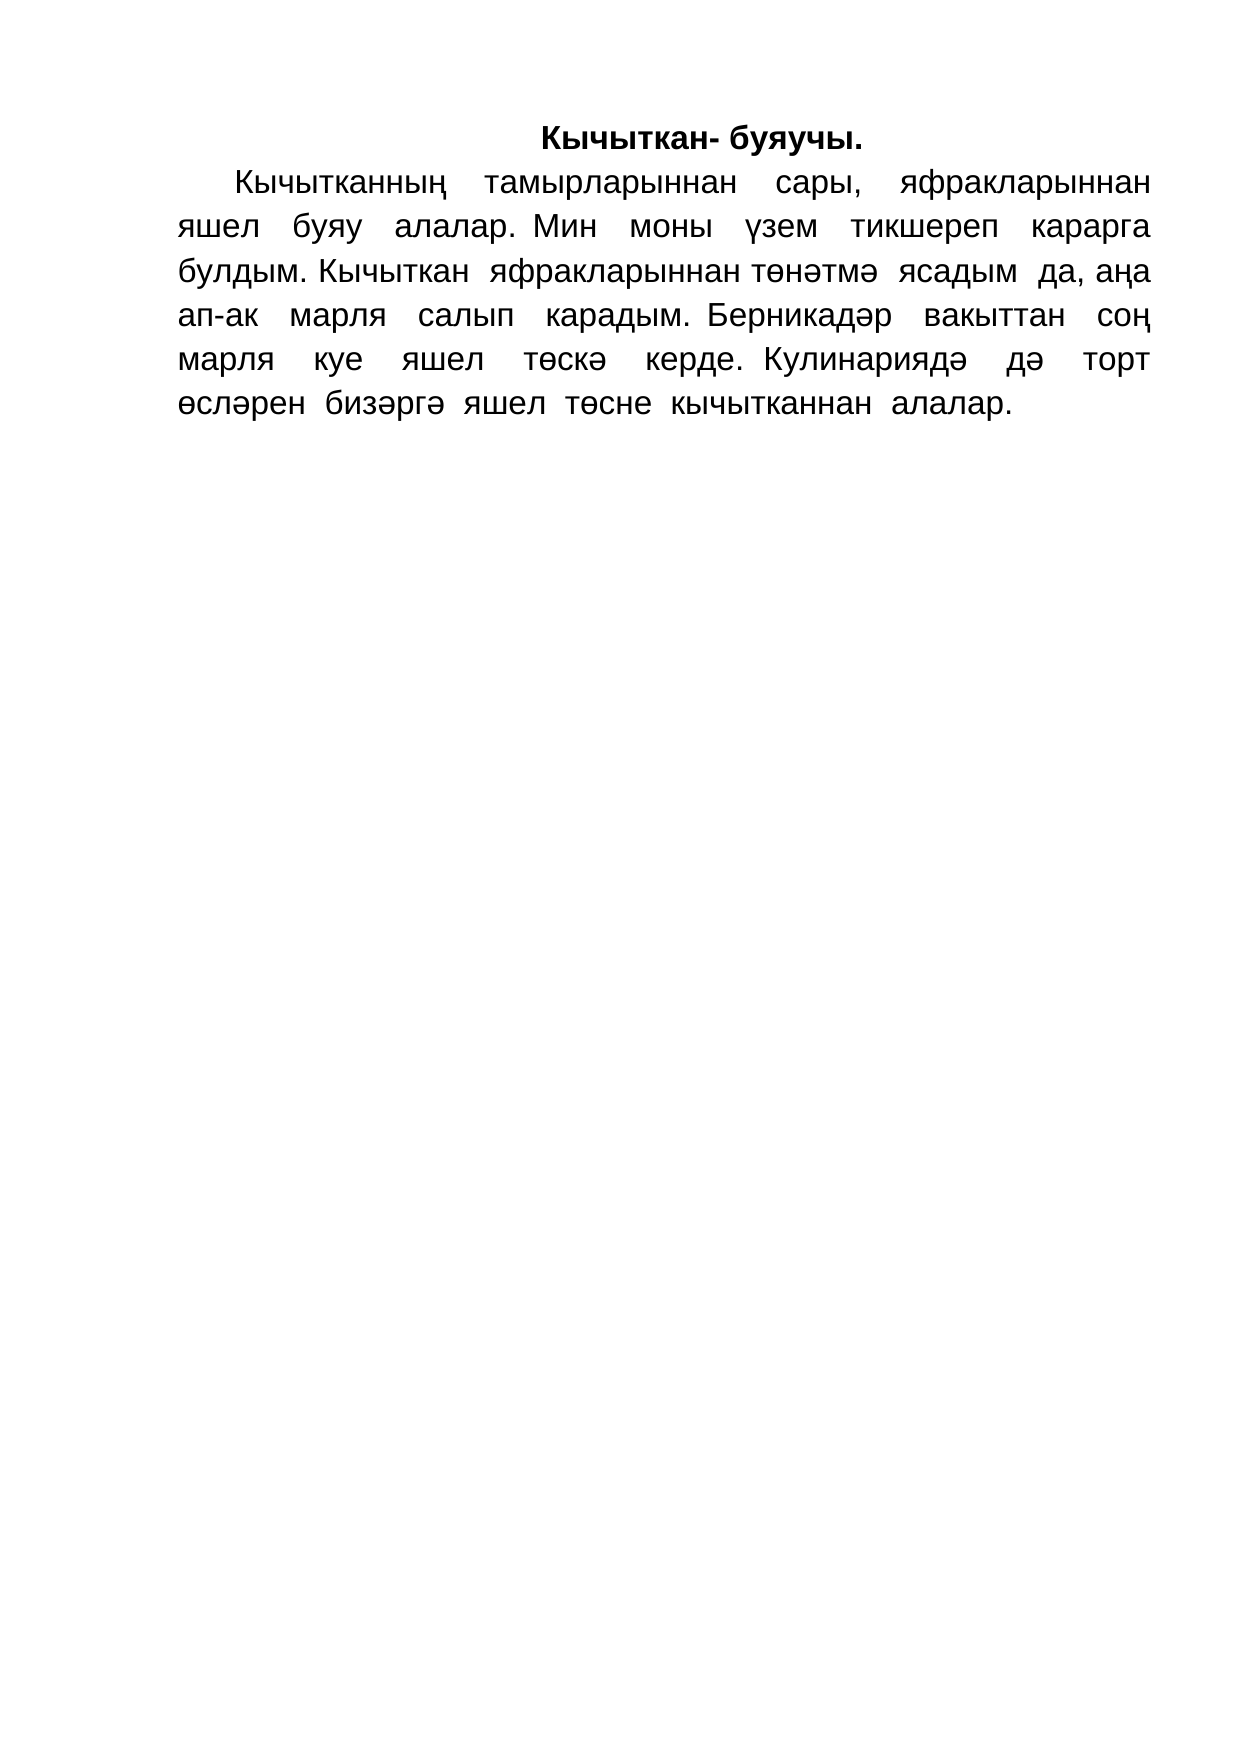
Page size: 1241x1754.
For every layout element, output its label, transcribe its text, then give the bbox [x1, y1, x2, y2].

list Кычытканның тамырларыннан сары, яфракларыннан яшел буяу алалар. Мин моны үзем тикшереп карарга булдым. Кычыткан яфракларыннан төнәтмә ясадым да, аңа ап-ак марля салып карадым. Берникадәр вакыттан соң марля куе яшел төскә керде. Кулинариядә дә торт өсләрен бизәргә яшел төсне кычытканнан алалар. [177, 201, 1152, 460]
list Кычыткан- буяучы. [252, 157, 1152, 195]
